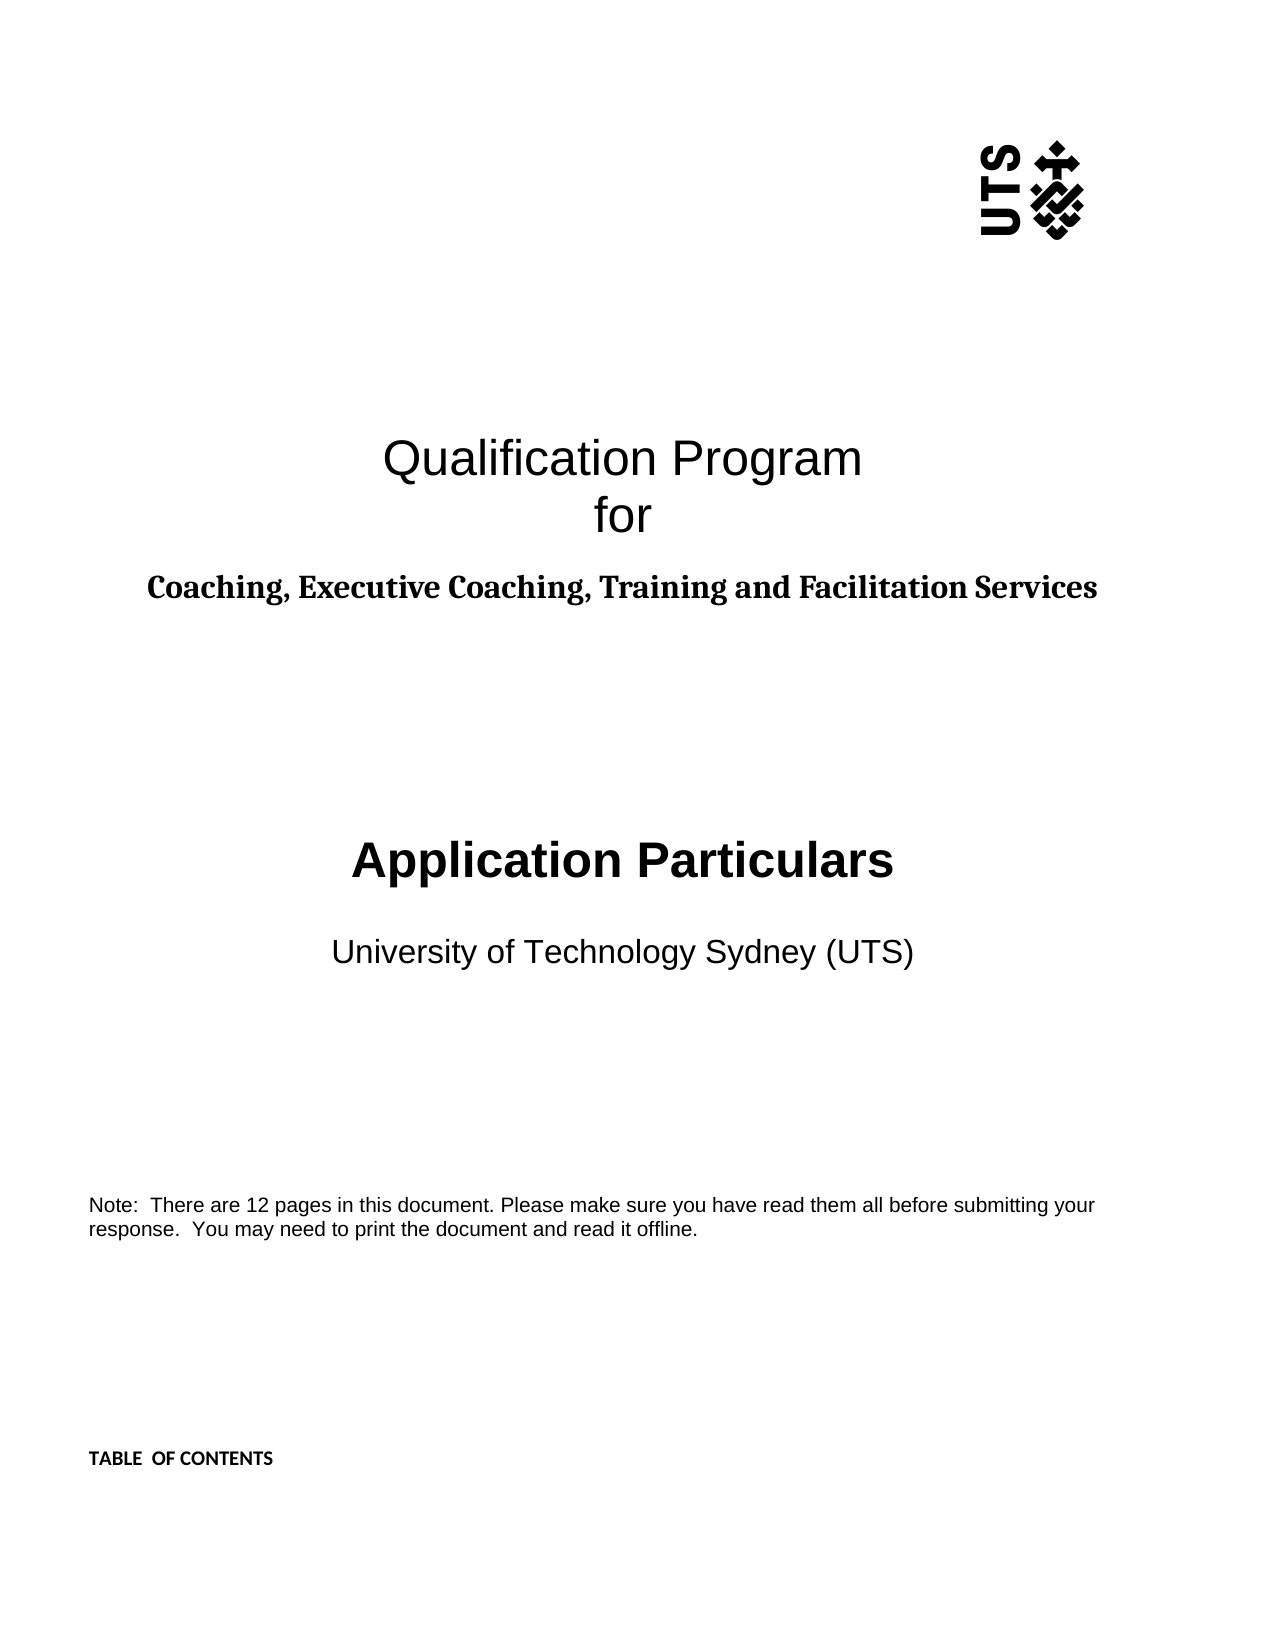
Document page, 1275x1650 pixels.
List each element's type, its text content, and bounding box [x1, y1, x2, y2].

text Note: There are 12 pages in this document. Please make sure you have read them all before submitting your response. You may need to print the document and read it offline. [89, 1193, 1157, 1241]
picture [963, 122, 1102, 258]
text University of Technology Sydney (UTS) [89, 933, 1157, 971]
text Qualification Program [89, 428, 1157, 486]
text for [89, 486, 1157, 543]
title Application Particulars [89, 830, 1157, 888]
